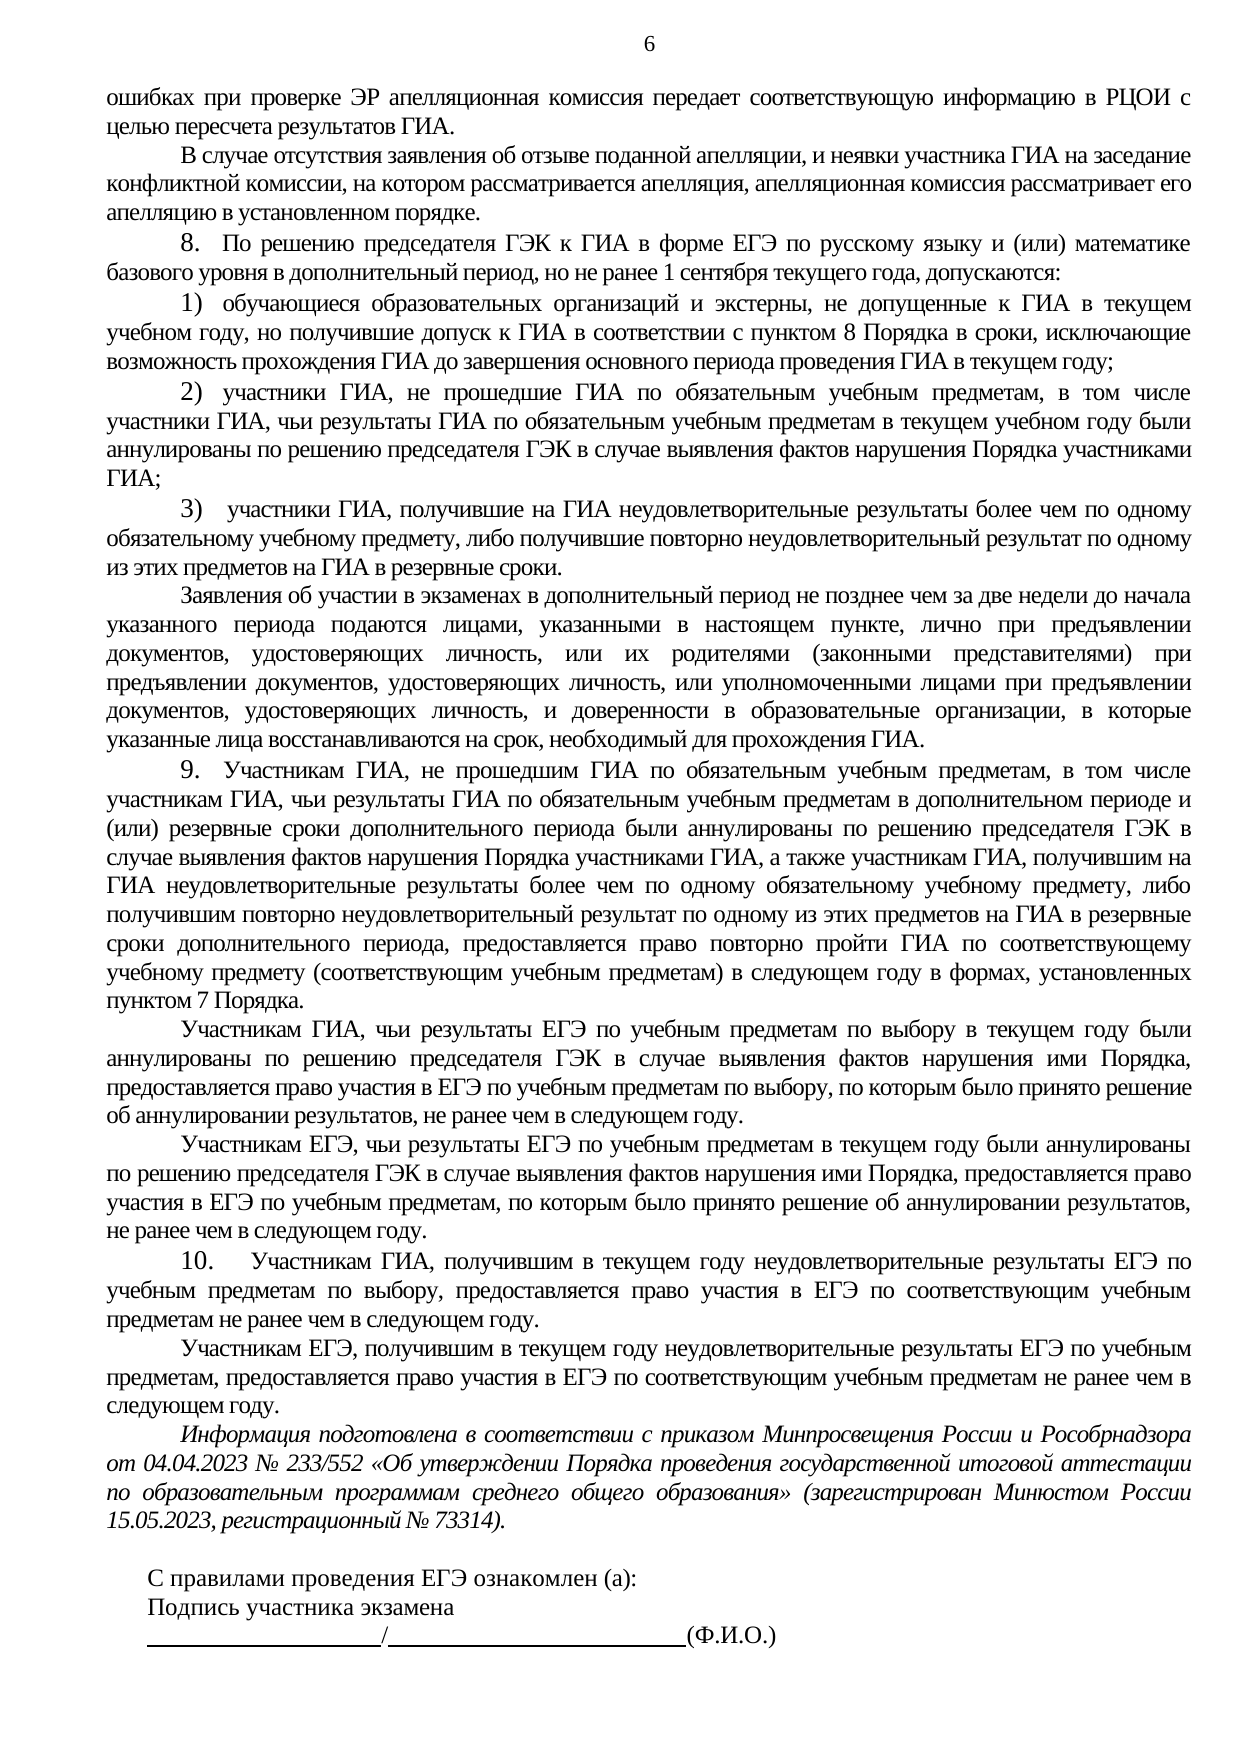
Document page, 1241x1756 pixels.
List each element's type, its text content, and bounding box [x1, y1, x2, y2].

text Подпись участника экзамена [106, 1592, 1192, 1620]
list Участникам ГИА, получившим в текущем году неудовлетворительные результаты ЕГЭ по учебным предметам по выбору, предоставляется право участия в ЕГЭ по соответствующим учебным предметам не ранее чем в следующем году. [106, 1244, 1192, 1333]
list По решению председателя ГЭК к ГИА в форме ЕГЭ по русскому языку и (или) математике базового уровня в дополнительный период, но не ранее 1 сентября текущего года, допускаются: [106, 226, 1192, 286]
text С правилами проведения ЕГЭ ознакомлен (а): [106, 1563, 1192, 1592]
list участники ГИА, получившие на ГИА неудовлетворительные результаты более чем по одному обязательному учебному предмету, либо получившие повторно неудовлетворительный результат по одному из этих предметов на ГИА в резервные сроки. [106, 492, 1192, 581]
text Участникам ЕГЭ, чьи результаты ЕГЭ по учебным предметам в текущем году были аннулированы по решению председателя ГЭК в случае выявления фактов нарушения ими Порядка, предоставляется право участия в ЕГЭ по учебным предметам, по которым было принято решение об аннулировании результатов, не ранее чем в следующем году. [106, 1129, 1192, 1244]
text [106, 82, 1192, 140]
text Участникам ГИА, чьи результаты ЕГЭ по учебным предметам по выбору в текущем году были аннулированы по решению председателя ГЭК в случае выявления фактов нарушения ими Порядка, предоставляется право участия в ЕГЭ по учебным предметам по выбору, по которым было принято решение об аннулировании результатов, не ранее чем в следующем году. [106, 1014, 1192, 1129]
text Участникам ЕГЭ, получившим в текущем году неудовлетворительные результаты ЕГЭ по учебным предметам, предоставляется право участия в ЕГЭ по соответствующим учебным предметам не ранее чем в следующем году. [106, 1333, 1192, 1419]
text В случае отсутствия заявления об отзыве поданной апелляции, и неявки участника ГИА на заседание конфликтной комиссии, на котором рассматривается апелляция, апелляционная комиссия рассматривает его апелляцию в установленном порядке. [106, 140, 1192, 226]
list Участникам ГИА, не прошедшим ГИА по обязательным учебным предметам, в том числе участникам ГИА, чьи результаты ГИА по обязательным учебным предметам в дополнительном периоде и (или) резервные сроки дополнительного периода были аннулированы по решению председателя ГЭК в случае выявления фактов нарушения Порядка участниками ГИА, а также участникам ГИА, получившим на ГИА неудовлетворительные результаты более чем по одному обязательному учебному предмету, либо получившим повторно неудовлетворительный результат по одному из этих предметов на ГИА в резервные сроки дополнительного периода, предоставляется право повторно пройти ГИА по соответствующему учебному предмету (соответствующим учебным предметам) в следующем году в формах, установленных пунктом 7 Порядка. [106, 753, 1192, 1014]
text / (Ф.И.О.) [106, 1620, 1192, 1649]
list обучающиеся образовательных организаций и экстерны, не допущенные к ГИА в текущем учебном году, но получившие допуск к ГИА в соответствии с пунктом 8 Порядка в сроки, исключающие возможность прохождения ГИА до завершения основного периода проведения ГИА в текущем году; [106, 286, 1192, 374]
text Заявления об участии в экзаменах в дополнительный период не позднее чем за две недели до начала указанного периода подаются лицами, указанными в настоящем пункте, лично при предъявлении документов, удостоверяющих личность, или их родителями (законными представителями) при предъявлении документов, удостоверяющих личность, или уполномоченными лицами при предъявлении документов, удостоверяющих личность, и доверенности в образовательные организации, в которые указанные лица восстанавливаются на срок, необходимый для прохождения ГИА. [106, 581, 1192, 753]
text Информация подготовлена в соответствии с приказом Минпросвещения России и Рособрнадзора от 04.04.2023 № 233/552 «Об утверждении Порядка проведения государственной итоговой аттестации по образовательным программам среднего общего образования» (зарегистрирован Минюстом России 15.05.2023, регистрационный № 73314). [106, 1419, 1192, 1534]
list участники ГИА, не прошедшие ГИА по обязательным учебным предметам, в том числе участники ГИА, чьи результаты ГИА по обязательным учебным предметам в текущем учебном году были аннулированы по решению председателя ГЭК в случае выявления фактов нарушения Порядка участниками ГИА; [106, 374, 1192, 492]
